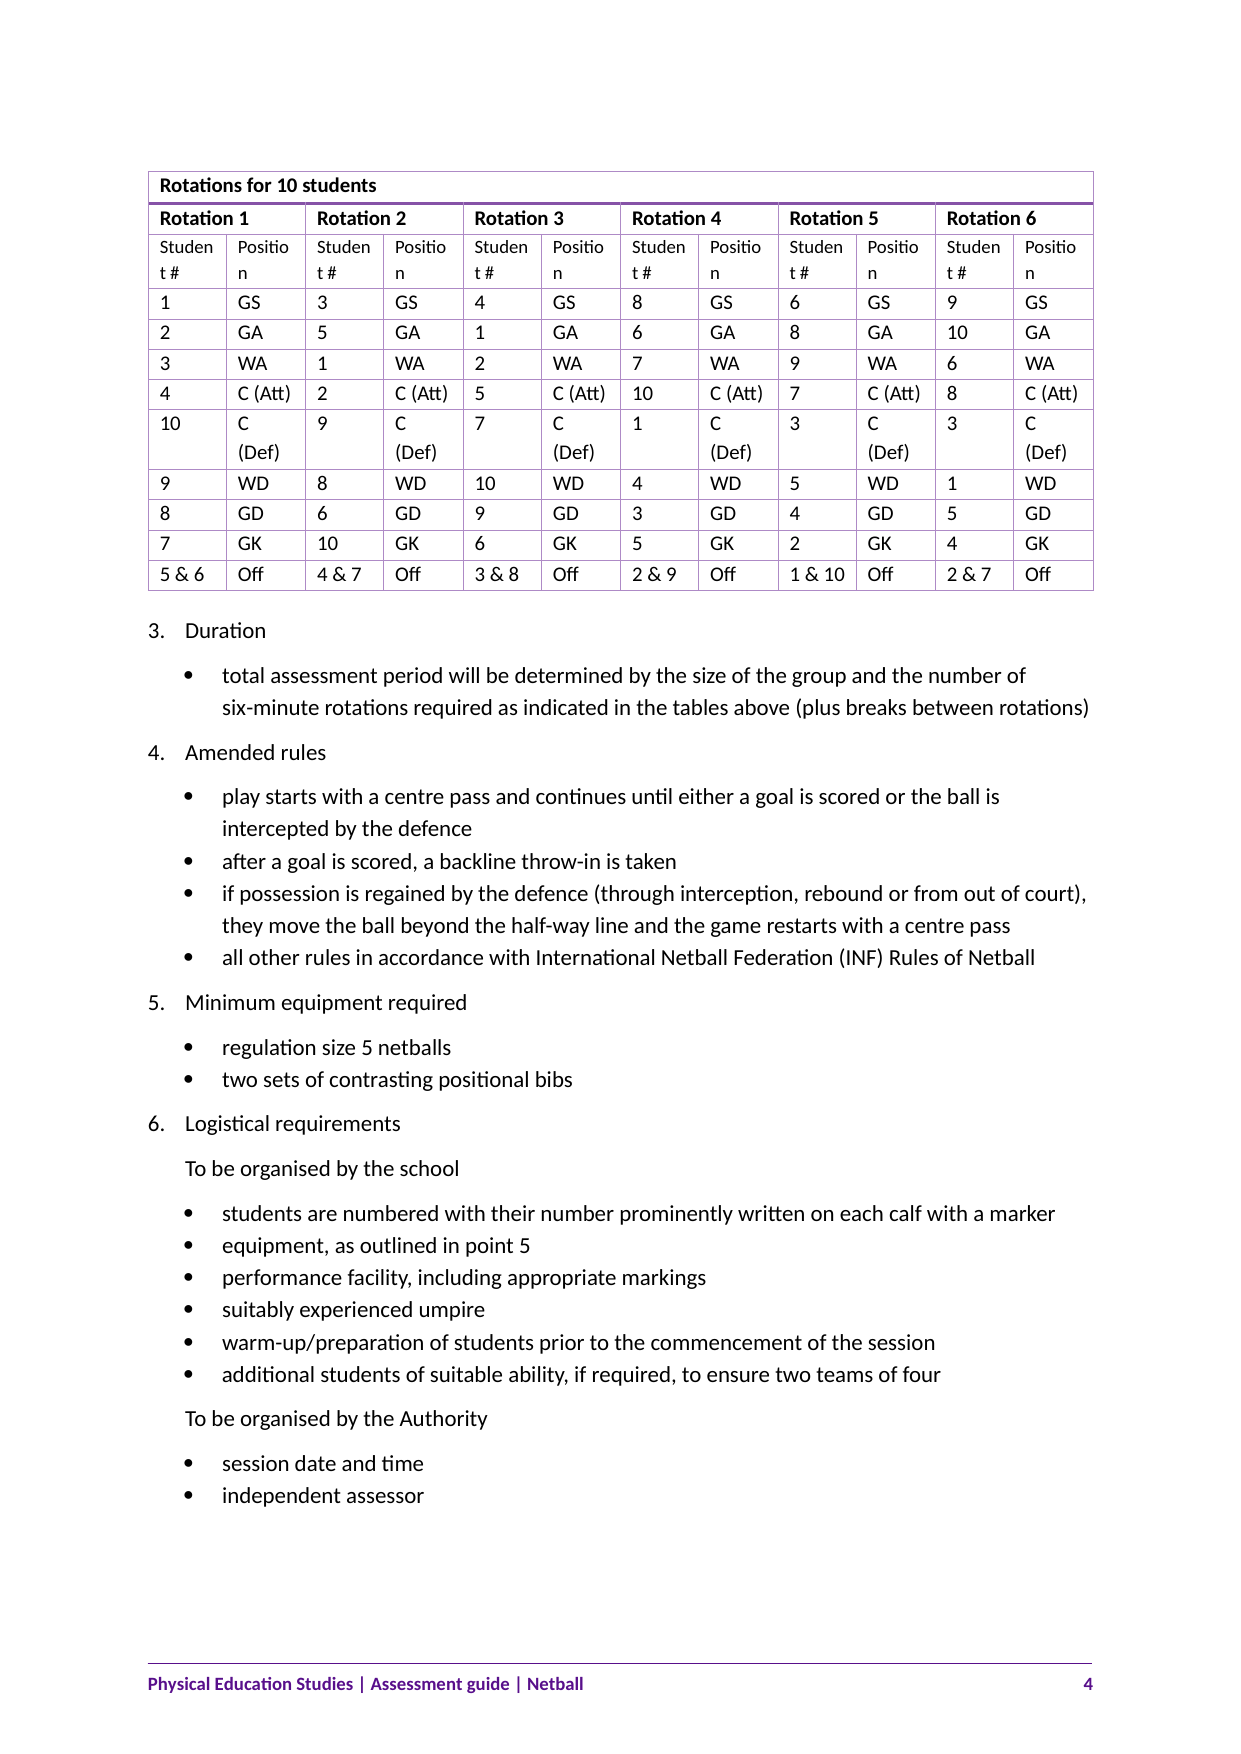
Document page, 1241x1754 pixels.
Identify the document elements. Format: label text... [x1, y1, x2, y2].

table_cell C (Att) [1014, 380, 1093, 409]
table_cell C (Att) [699, 380, 778, 409]
table_cell GD [699, 500, 778, 529]
table_cell Position [857, 235, 935, 288]
table_cell Student # [779, 235, 856, 288]
table_cell GK [384, 531, 463, 560]
table_cell 2 [306, 380, 383, 409]
table_cell Position [542, 235, 620, 288]
table_cell 7 [149, 531, 226, 560]
table_cell 9 [464, 500, 541, 529]
table_cell GD [227, 500, 305, 529]
table_cell 5 [464, 380, 541, 409]
table_cell 10 [936, 320, 1013, 349]
table_cell 7 [464, 410, 541, 469]
table_cell 8 [306, 470, 383, 499]
table_cell C (Def) [1014, 410, 1093, 469]
table_cell 5 & 6 [149, 561, 226, 590]
table_cell Student # [149, 235, 226, 288]
table_cell 4 [464, 289, 541, 318]
list Minimum equipment required [148, 988, 1092, 1016]
table_cell Off [699, 561, 778, 590]
table_cell Rotation 1 [149, 205, 305, 234]
table_cell 9 [306, 410, 383, 469]
table_header Rotations for 10 students [149, 172, 1093, 202]
table_cell Rotation 3 [464, 205, 620, 234]
list total assessment period will be determined by the size of the group and the number of six-minute rotations required as indicated in the tables above (plus breaks between rotations) [184, 661, 1092, 721]
table_cell WA [857, 350, 935, 379]
table_cell 8 [936, 380, 1013, 409]
table_cell 10 [621, 380, 698, 409]
table_cell Student # [306, 235, 383, 288]
list Amended rules [148, 738, 1092, 766]
table_cell GS [384, 289, 463, 318]
table_cell GD [1014, 500, 1093, 529]
table_cell 5 [779, 470, 856, 499]
table_cell Off [384, 561, 463, 590]
table_cell WD [227, 470, 305, 499]
table_cell GS [1014, 289, 1093, 318]
list suitably experienced umpire [184, 1296, 1092, 1323]
table_cell Rotation 2 [306, 205, 463, 234]
table_cell 3 & 8 [464, 561, 541, 590]
table_cell GS [227, 289, 305, 318]
table_cell WA [699, 350, 778, 379]
table_cell 6 [464, 531, 541, 560]
list if possession is regained by the defence (through interception, rebound or from out of court), they move the ball beyond the half-way line and the game restarts with a centre pass [184, 879, 1092, 939]
table_cell C (Att) [857, 380, 935, 409]
table_cell GK [542, 531, 620, 560]
table_cell 2 & 9 [621, 561, 698, 590]
table_cell 3 [779, 410, 856, 469]
table_cell C (Def) [542, 410, 620, 469]
table_cell 2 [464, 350, 541, 379]
table_cell C (Att) [542, 380, 620, 409]
table_cell GS [542, 289, 620, 318]
table_cell Student # [464, 235, 541, 288]
table_cell Rotation 4 [621, 205, 778, 234]
table_cell Off [857, 561, 935, 590]
table_cell GS [857, 289, 935, 318]
list To be organised by the school [185, 1154, 1092, 1182]
table_cell C (Def) [384, 410, 463, 469]
table_cell 9 [779, 350, 856, 379]
table_cell GA [699, 320, 778, 349]
table_cell GK [857, 531, 935, 560]
list Duration [148, 616, 1092, 644]
list students are numbered with their number prominently written on each calf with a marker [184, 1199, 1092, 1227]
table_cell 9 [149, 470, 226, 499]
table_cell 2 [149, 320, 226, 349]
table_cell WA [384, 350, 463, 379]
table_cell WD [542, 470, 620, 499]
table_cell GA [384, 320, 463, 349]
table_cell WD [699, 470, 778, 499]
list performance facility, including appropriate markings [184, 1263, 1092, 1291]
list equipment, as outlined in point 5 [184, 1231, 1092, 1259]
table_cell GK [1014, 531, 1093, 560]
table_cell GA [1014, 320, 1093, 349]
table_cell 3 [936, 410, 1013, 469]
table_cell Position [227, 235, 305, 288]
table_cell Student # [621, 235, 698, 288]
table_cell 1 [149, 289, 226, 318]
list after a goal is scored, a backline throw-in is taken [184, 847, 1092, 875]
table_cell 5 [306, 320, 383, 349]
table_cell 4 [779, 500, 856, 529]
table_cell 4 [621, 470, 698, 499]
table_cell WD [857, 470, 935, 499]
table_cell Off [542, 561, 620, 590]
table_cell C (Def) [857, 410, 935, 469]
table_cell GA [542, 320, 620, 349]
table_cell Student # [936, 235, 1013, 288]
table_cell 10 [149, 410, 226, 469]
table_cell 6 [306, 500, 383, 529]
table_cell 8 [621, 289, 698, 318]
table_cell 8 [149, 500, 226, 529]
list two sets of contrasting positional bibs [184, 1065, 1092, 1093]
table_cell C (Def) [227, 410, 305, 469]
table_cell 1 [306, 350, 383, 379]
table_cell 10 [464, 470, 541, 499]
table_cell 6 [936, 350, 1013, 379]
table_cell GS [699, 289, 778, 318]
list additional students of suitable ability, if required, to ensure two teams of four [184, 1360, 1092, 1388]
table_cell GD [857, 500, 935, 529]
table_cell Position [384, 235, 463, 288]
table_cell GD [542, 500, 620, 529]
table_cell WA [1014, 350, 1093, 379]
table_cell WD [1014, 470, 1093, 499]
table_cell WA [227, 350, 305, 379]
table_cell 2 [779, 531, 856, 560]
table_cell 10 [306, 531, 383, 560]
table_cell 9 [936, 289, 1013, 318]
table_cell GD [384, 500, 463, 529]
table_cell WD [384, 470, 463, 499]
table_cell 6 [621, 320, 698, 349]
list Logistical requirements [148, 1109, 1092, 1138]
table_cell 4 & 7 [306, 561, 383, 590]
table_cell Position [1014, 235, 1093, 288]
table_cell 1 [621, 410, 698, 469]
table_cell WA [542, 350, 620, 379]
table_cell 3 [621, 500, 698, 529]
table_cell 1 & 10 [779, 561, 856, 590]
list session date and time [184, 1449, 1092, 1477]
list warm-up/preparation of students prior to the commencement of the session [184, 1328, 1092, 1356]
table_cell 2 & 7 [936, 561, 1013, 590]
list play starts with a centre pass and continues until either a goal is scored or the ball is intercepted by the defence [184, 782, 1092, 843]
list regulation size 5 netballs [184, 1033, 1092, 1061]
table_cell GK [699, 531, 778, 560]
table_cell Rotation 5 [779, 205, 935, 234]
table_cell C (Att) [227, 380, 305, 409]
table_cell 5 [621, 531, 698, 560]
list independent assessor [184, 1481, 1092, 1509]
list To be organised by the Authority [185, 1404, 1092, 1433]
table_cell 1 [464, 320, 541, 349]
table_cell 6 [779, 289, 856, 318]
list all other rules in accordance with International Netball Federation (INF) Rules of Netball [184, 943, 1092, 971]
table_cell 8 [779, 320, 856, 349]
table_cell 4 [936, 531, 1013, 560]
table_cell 5 [936, 500, 1013, 529]
table_cell C (Att) [384, 380, 463, 409]
table_cell GA [227, 320, 305, 349]
table_cell 4 [149, 380, 226, 409]
table_cell 7 [779, 380, 856, 409]
table_cell Rotation 6 [936, 205, 1093, 234]
table_cell Off [227, 561, 305, 590]
table_cell C (Def) [699, 410, 778, 469]
table_cell 3 [149, 350, 226, 379]
table_cell GA [857, 320, 935, 349]
table_cell GK [227, 531, 305, 560]
table_cell Position [699, 235, 778, 288]
table_cell Off [1014, 561, 1093, 590]
table_cell 7 [621, 350, 698, 379]
table_cell 3 [306, 289, 383, 318]
table_cell 1 [936, 470, 1013, 499]
